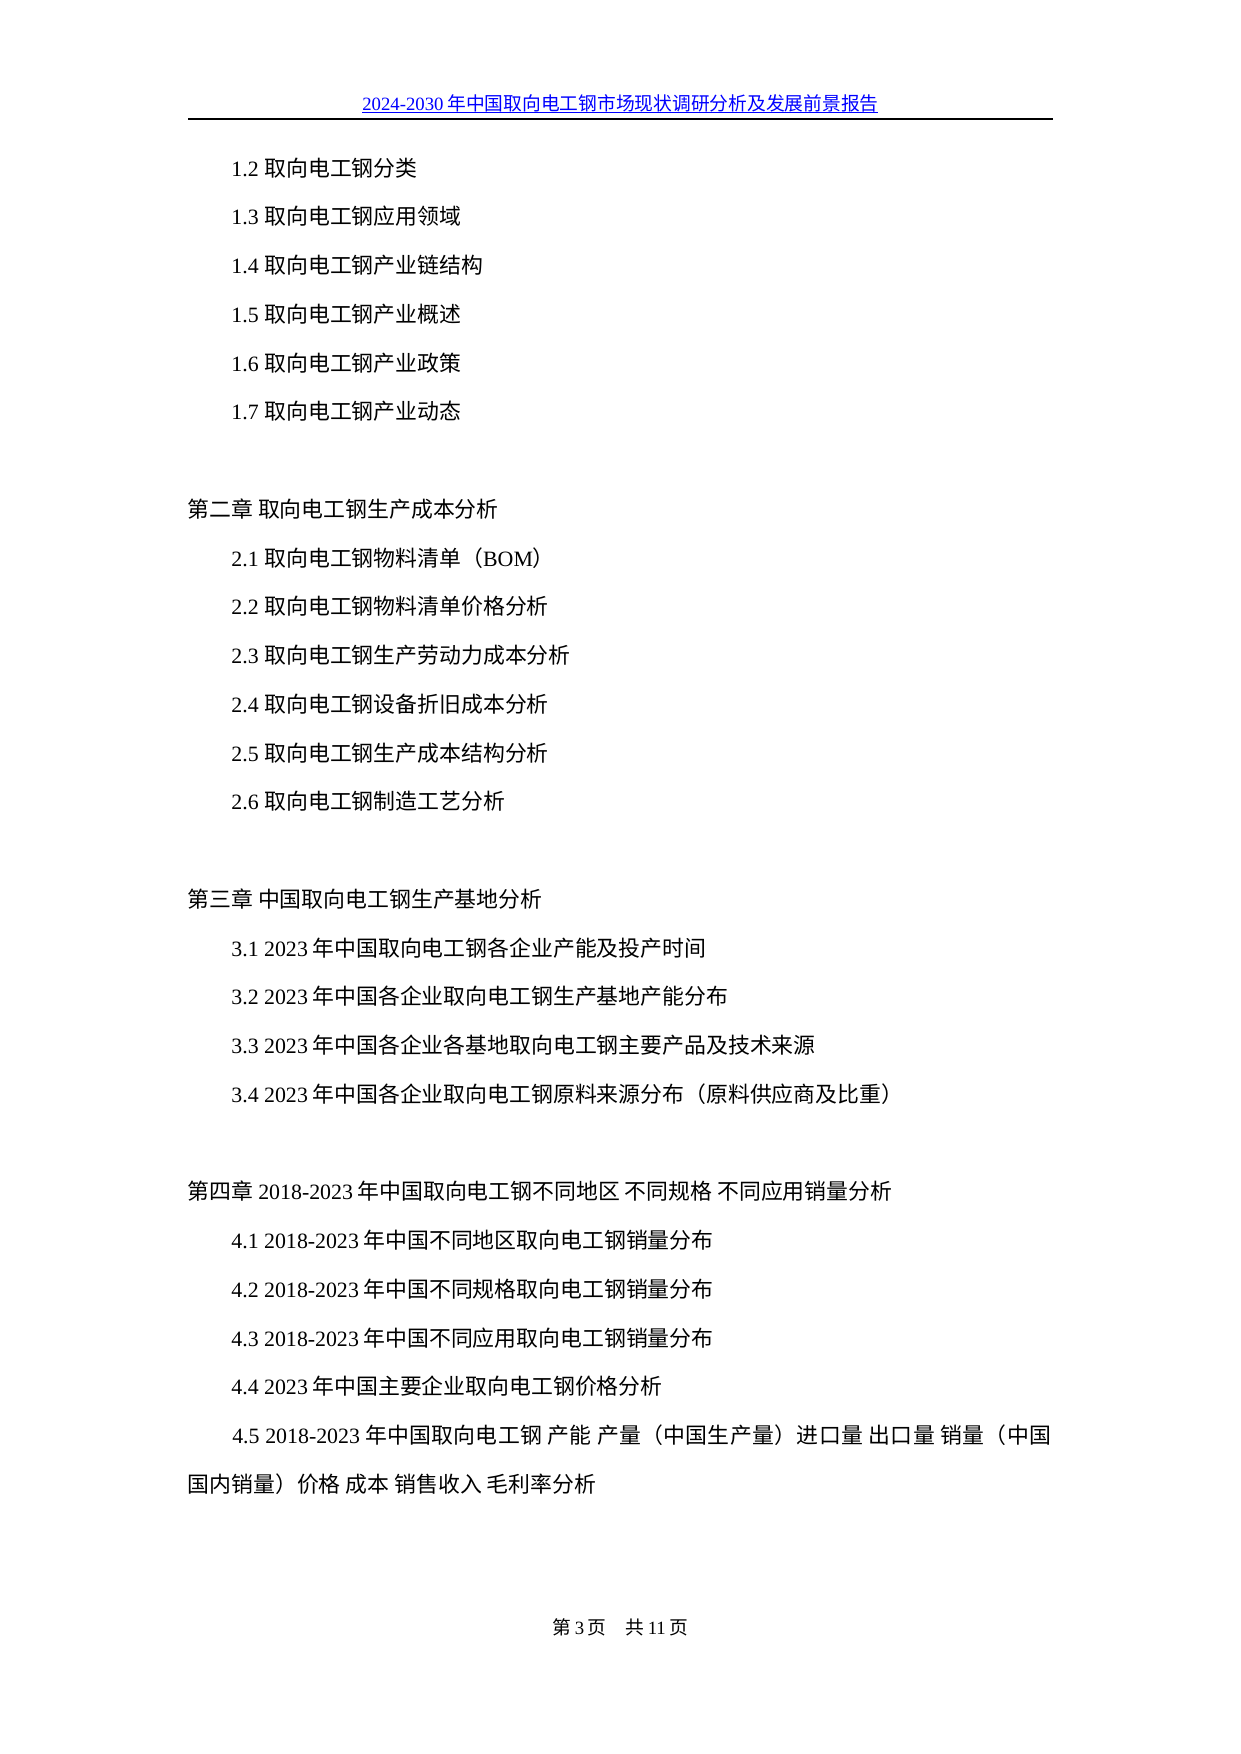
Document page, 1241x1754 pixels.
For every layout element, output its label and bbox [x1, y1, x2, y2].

text [187, 150, 1053, 1499]
